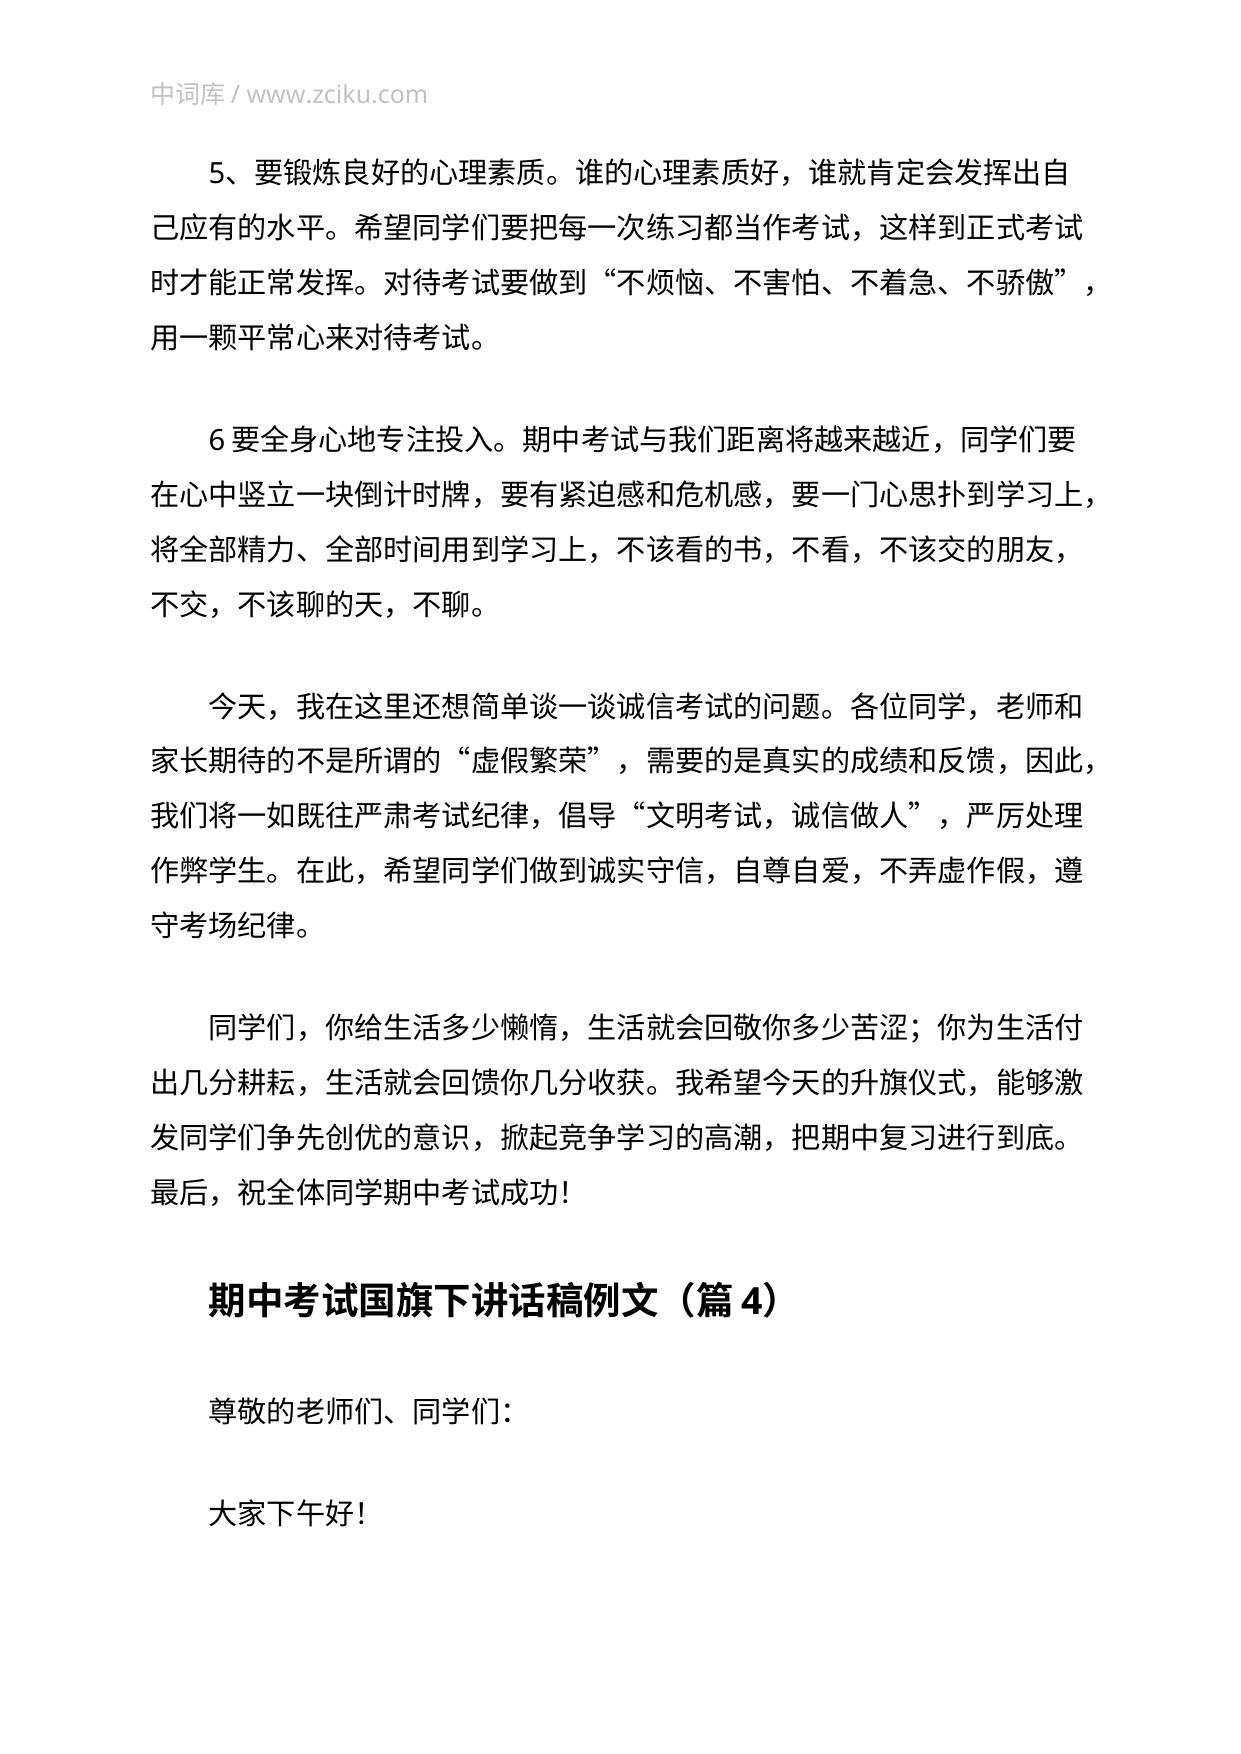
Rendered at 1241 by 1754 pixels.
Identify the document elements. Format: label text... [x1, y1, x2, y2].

text 大家下午好！ [150, 1490, 1090, 1533]
text 尊敬的老师们、同学们： [150, 1388, 1090, 1431]
text 期中考试国旗下讲话稿例文（篇4） [150, 1271, 1090, 1325]
text 5、要锻炼良好的心理素质。谁的心理素质好，谁就肯定会发挥出自己应有的水平。希望同学们要把每一次练习都当作考试，这样到正式考试时才能正常发挥。对待考试要做到“不烦恼、不害怕、不着急、不骄傲”，用一颗平常心来对待考试。 [150, 150, 1090, 357]
text 6要全身心地专注投入。期中考试与我们距离将越来越近，同学们要在心中竖立一块倒计时牌，要有紧迫感和危机感，要一门心思扑到学习上，将全部精力、全部时间用到学习上，不该看的书，不看，不该交的朋友，不交，不该聊的天，不聊。 [150, 417, 1090, 624]
text 今天，我在这里还想简单谈一谈诚信考试的问题。各位同学，老师和家长期待的不是所谓的“虚假繁荣”，需要的是真实的成绩和反馈，因此，我们将一如既往严肃考试纪律，倡导“文明考试，诚信做人”，严厉处理作弊学生。在此，希望同学们做到诚实守信，自尊自爱，不弄虚作假，遵守考场纪律。 [150, 683, 1090, 945]
text 同学们，你给生活多少懒惰，生活就会回敬你多少苦涩；你为生活付出几分耕耘，生活就会回馈你几分收获。我希望今天的升旗仪式，能够激发同学们争先创优的意识，掀起竞争学习的高潮，把期中复习进行到底。最后，祝全体同学期中考试成功！ [150, 1004, 1090, 1211]
